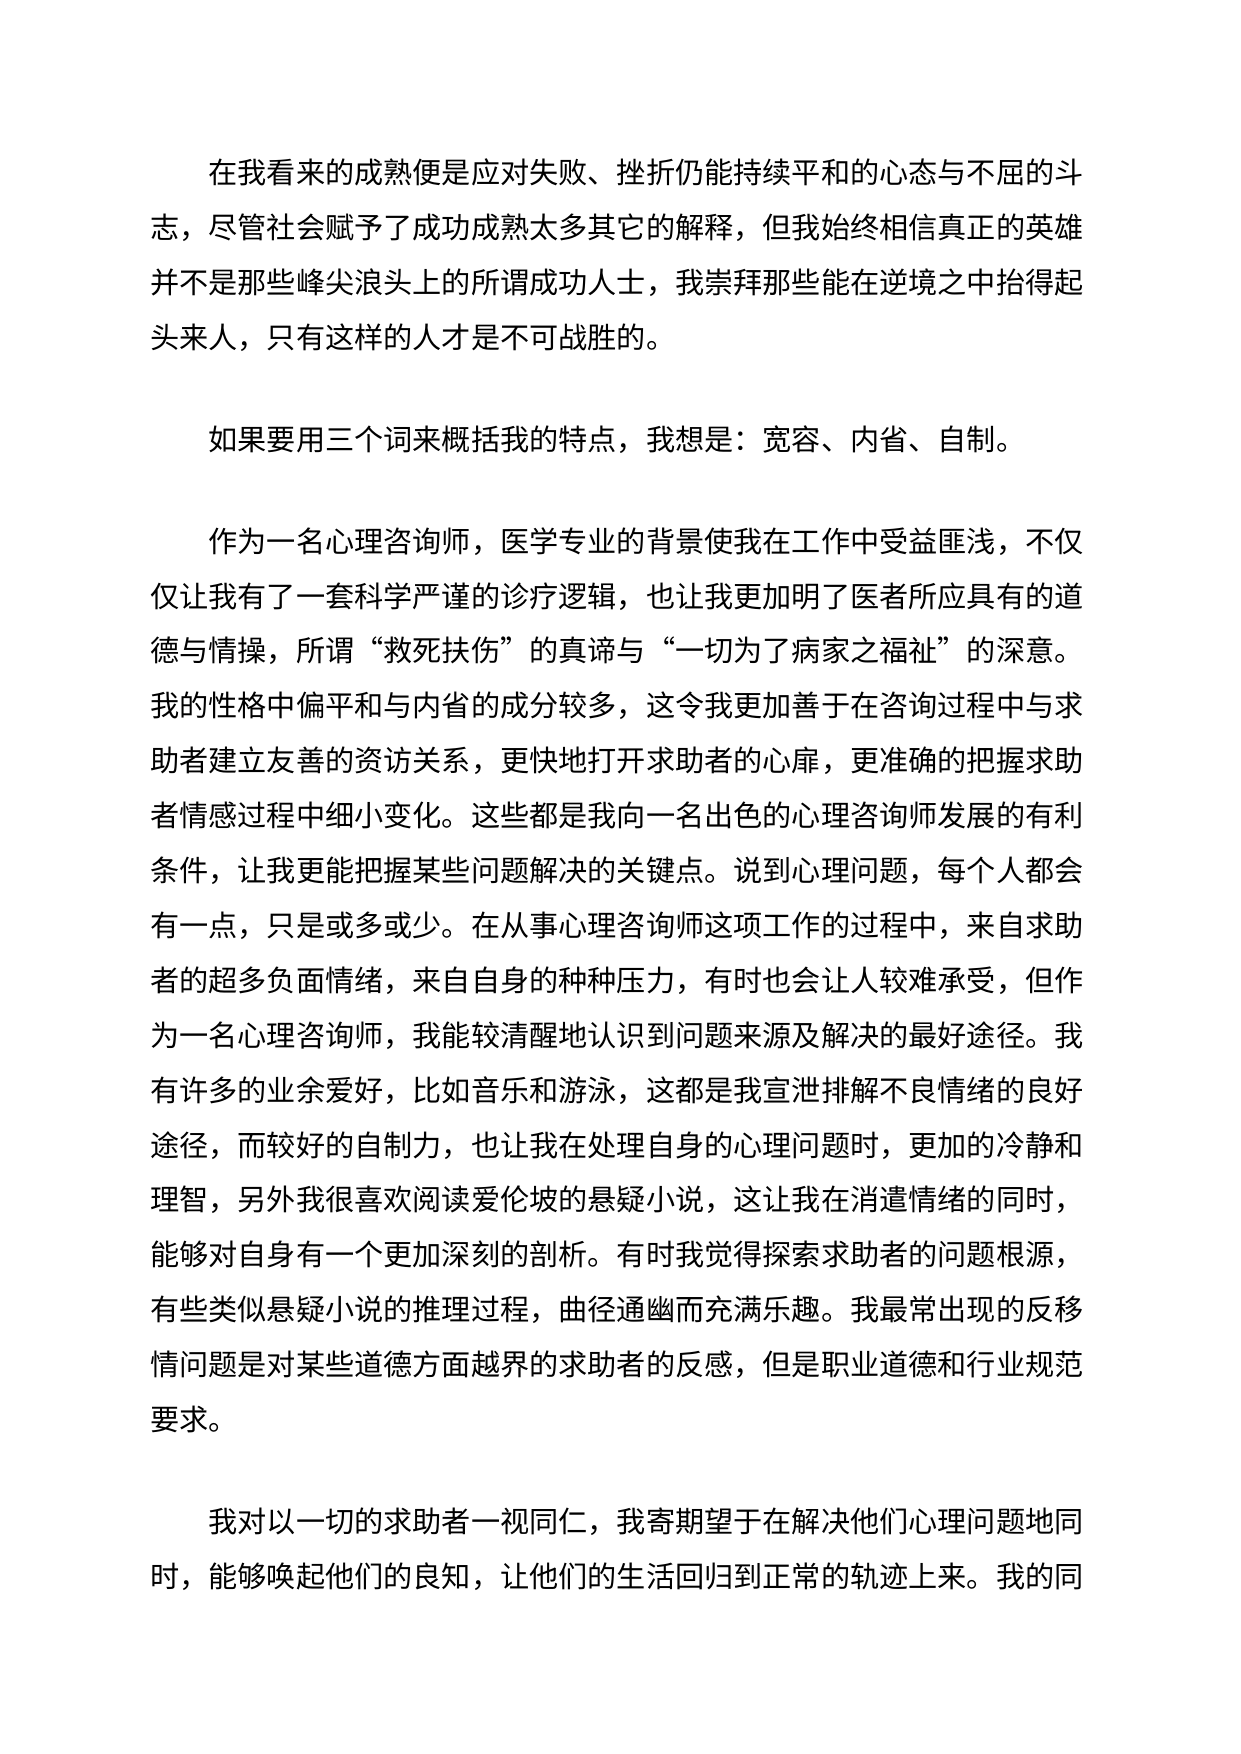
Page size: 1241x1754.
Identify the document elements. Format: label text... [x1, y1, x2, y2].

text 作为一名心理咨询师，医学专业的背景使我在工作中受益匪浅，不仅仅让我有了一套科学严谨的诊疗逻辑，也让我更加明了医者所应具有的道德与情操，所谓“救死扶伤”的真谛与“一切为了病家之福祉”的深意。我的性格中偏平和与内省的成分较多，这令我更加善于在咨询过程中与求助者建立友善的资访关系，更快地打开求助者的心扉，更准确的把握求助者情感过程中细小变化。这些都是我向一名出色的心理咨询师发展的有利条件，让我更能把握某些问题解决的关键点。说到心理问题，每个人都会有一点，只是或多或少。在从事心理咨询师这项工作的过程中，来自求助者的超多负面情绪，来自自身的种种压力，有时也会让人较难承受，但作为一名心理咨询师，我能较清醒地认识到问题来源及解决的最好途径。我有许多的业余爱好，比如音乐和游泳，这都是我宣泄排解不良情绪的良好途径，而较好的自制力，也让我在处理自身的心理问题时，更加的冷静和理智，另外我很喜欢阅读爱伦坡的悬疑小说，这让我在消遣情绪的同时，能够对自身有一个更加深刻的剖析。有时我觉得探索求助者的问题根源，有些类似悬疑小说的推理过程，曲径通幽而充满乐趣。我最常出现的反移情问题是对某些道德方面越界的求助者的反感，但是职业道德和行业规范要求。 [150, 518, 1090, 1439]
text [150, 1498, 1090, 1596]
text 如果要用三个词来概括我的特点，我想是：宽容、内省、自制。 [150, 416, 1090, 459]
text 在我看来的成熟便是应对失败、挫折仍能持续平和的心态与不屈的斗志，尽管社会赋予了成功成熟太多其它的解释，但我始终相信真正的英雄并不是那些峰尖浪头上的所谓成功人士，我崇拜那些能在逆境之中抬得起头来人，只有这样的人才是不可战胜的。 [150, 150, 1090, 357]
